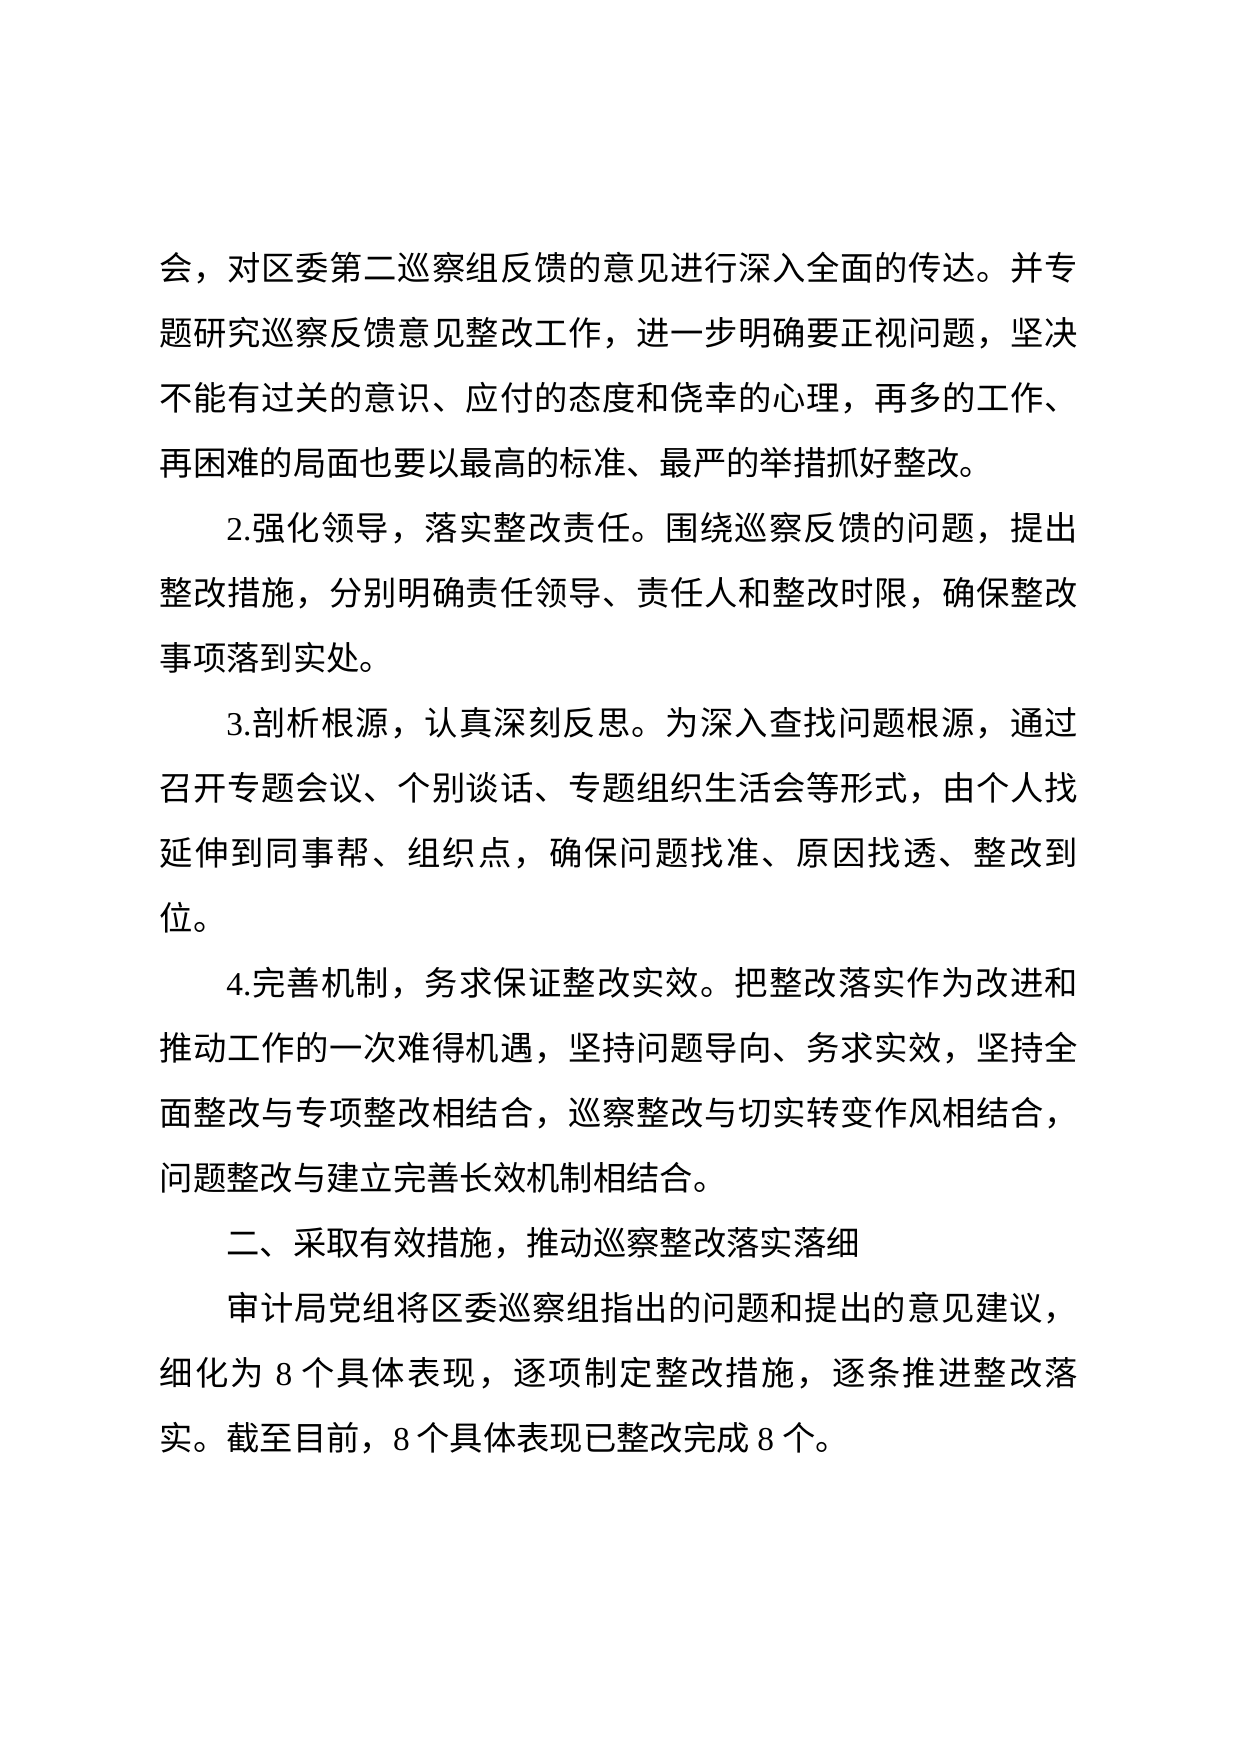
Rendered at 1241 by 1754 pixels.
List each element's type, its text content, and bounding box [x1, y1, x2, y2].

text 二、采取有效措施，推动巡察整改落实落细 [159, 1208, 1079, 1273]
text 审计局党组将区委巡察组指出的问题和提出的意见建议，细化为 8个具体表现，逐项制定整改措施，逐条推进整改落实。截至目前，8个具体表现已整改完成 8 个。 [159, 1273, 1079, 1468]
text 3.剖析根源，认真深刻反思。为深入查找问题根源，通过召开专题会议、个别谈话、专题组织生活会等形式，由个人找延伸到同事帮、组织点，确保问题找准、原因找透、整改到位。 [159, 688, 1079, 948]
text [159, 233, 1079, 493]
text 2.强化领导，落实整改责任。围绕巡察反馈的问题，提出整改措施，分别明确责任领导、责任人和整改时限，确保整改事项落到实处。 [159, 493, 1079, 688]
text 4.完善机制，务求保证整改实效。把整改落实作为改进和推动工作的一次难得机遇，坚持问题导向、务求实效，坚持全面整改与专项整改相结合，巡察整改与切实转变作风相结合，问题整改与建立完善长效机制相结合。 [159, 948, 1079, 1208]
